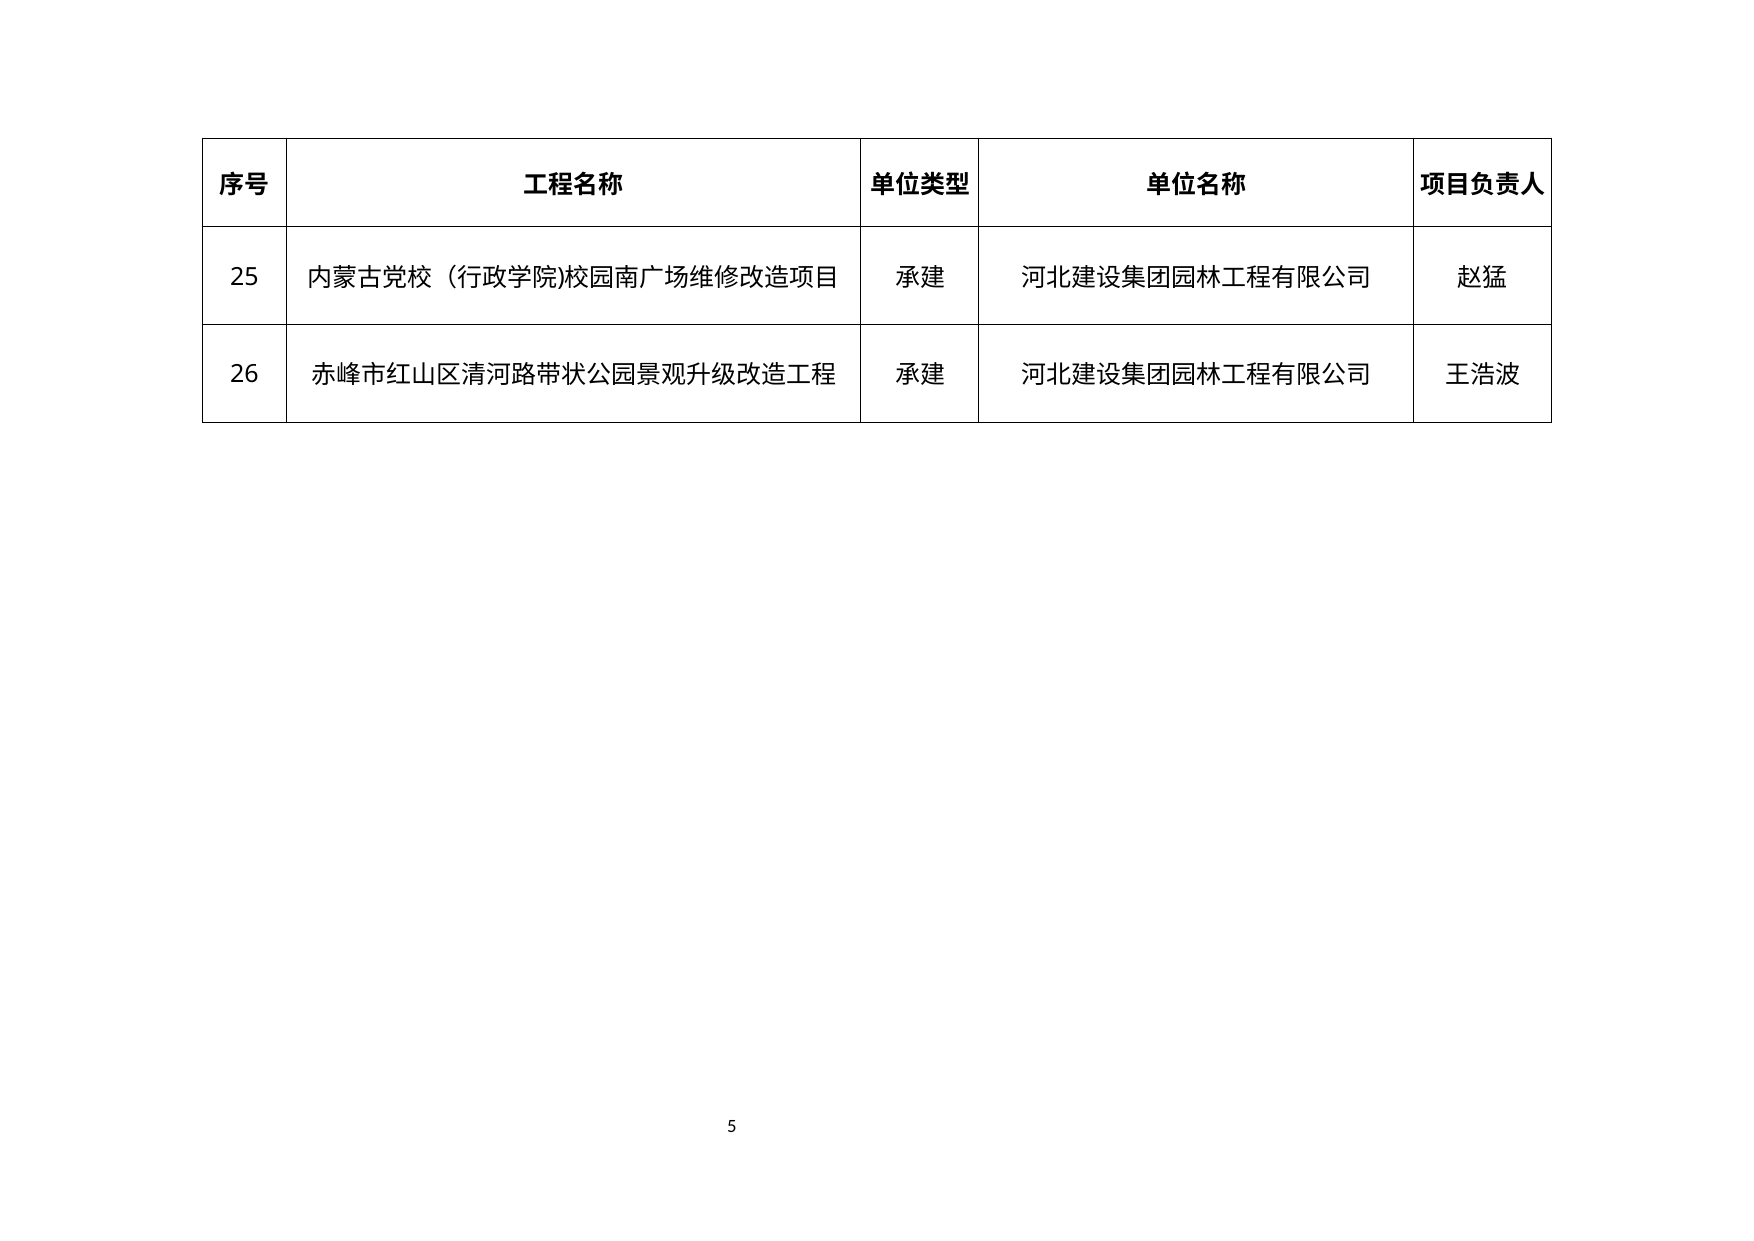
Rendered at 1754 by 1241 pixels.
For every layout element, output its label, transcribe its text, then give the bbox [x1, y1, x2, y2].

table_cell 赤峰市红山区清河路带状公园景观升级改造工程 [287, 325, 860, 422]
table_cell 河北建设集团园林工程有限公司 [979, 227, 1413, 324]
table_cell 25 [203, 227, 286, 324]
table_header 单位名称 [979, 139, 1413, 226]
table_cell 河北建设集团园林工程有限公司 [979, 325, 1413, 422]
table_cell 内蒙古党校（行政学院)校园南广场维修改造项目 [287, 227, 860, 324]
table_header 项目负责人 [1414, 139, 1551, 226]
table_cell 承建 [861, 227, 978, 324]
table_header 工程名称 [287, 139, 860, 226]
table_header 序号 [203, 139, 286, 226]
table_cell 26 [203, 325, 286, 422]
table_cell 承建 [861, 325, 978, 422]
table_header 单位类型 [861, 139, 978, 226]
table_cell 王浩波 [1414, 325, 1551, 422]
table_cell 赵猛 [1414, 227, 1551, 324]
